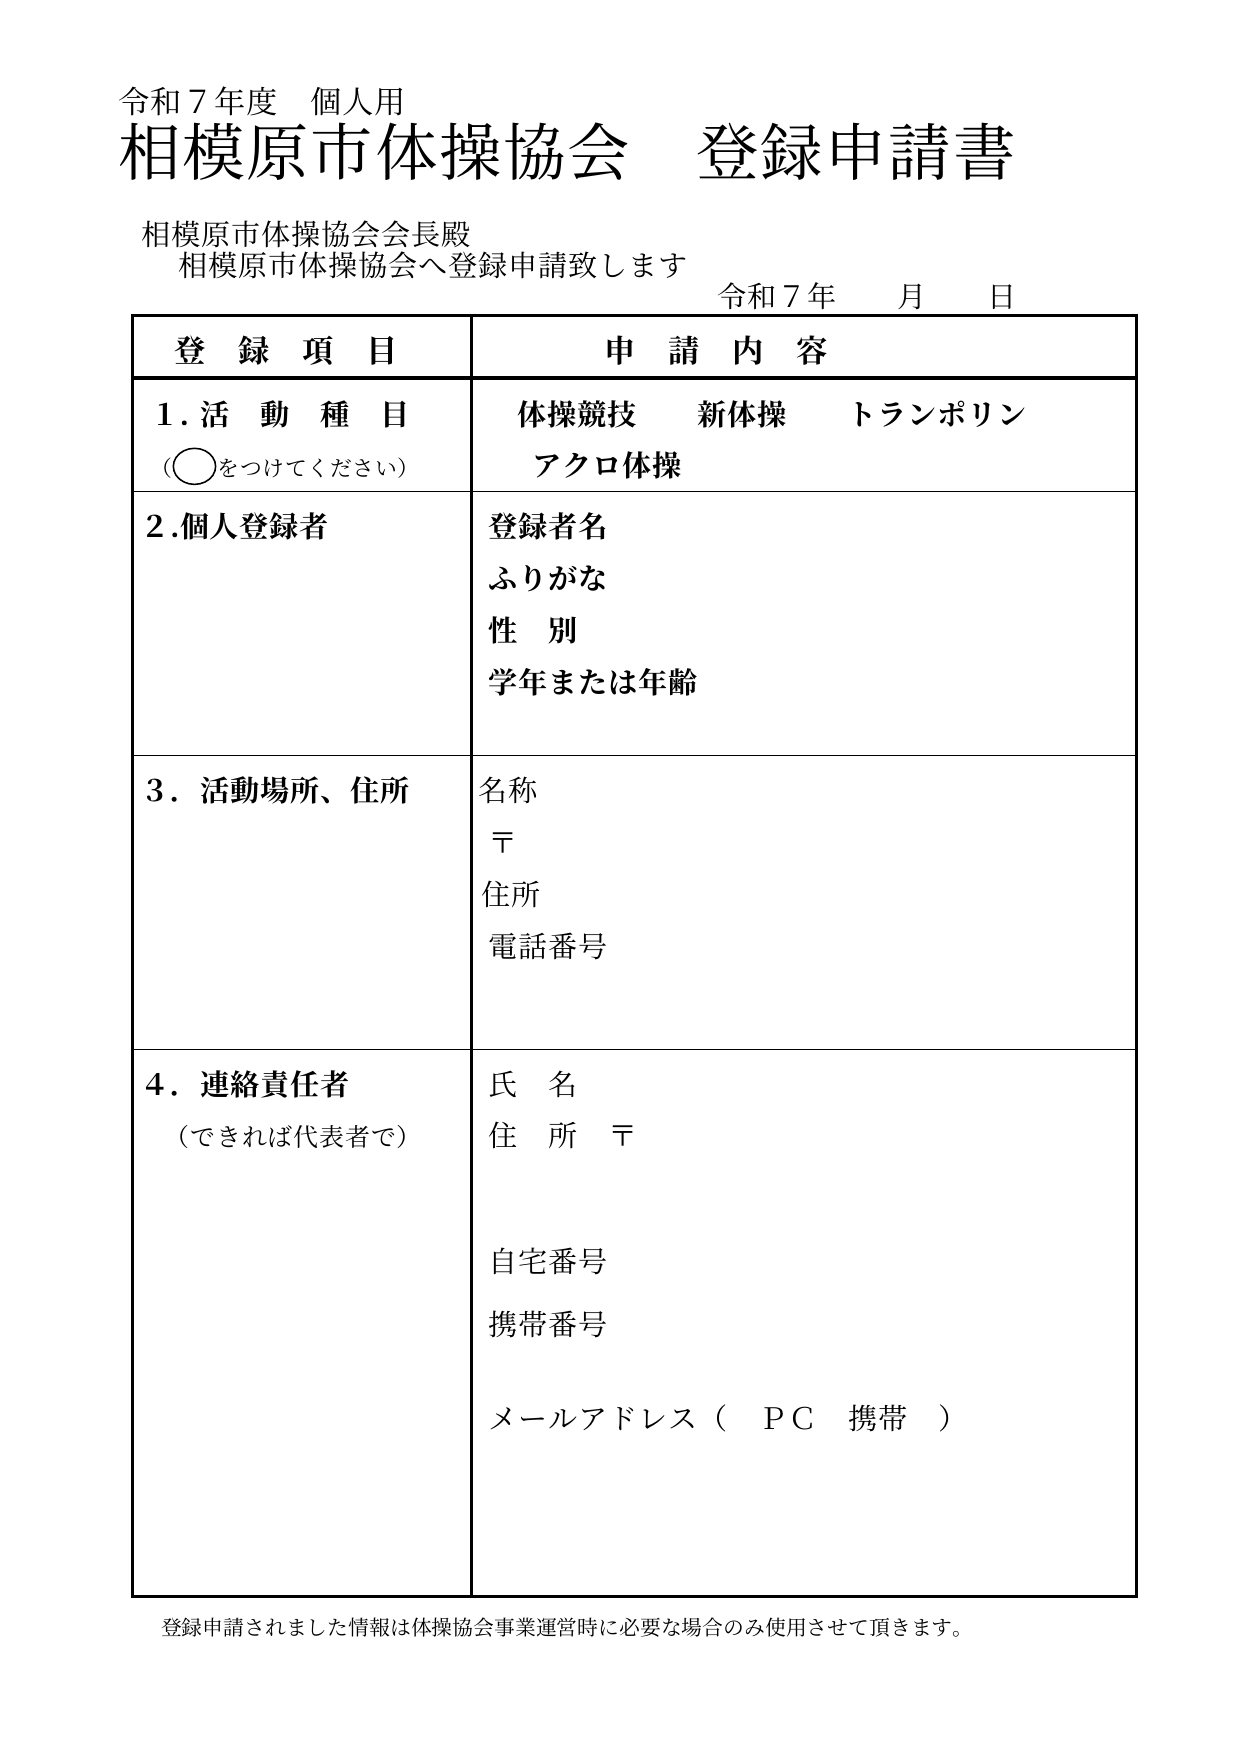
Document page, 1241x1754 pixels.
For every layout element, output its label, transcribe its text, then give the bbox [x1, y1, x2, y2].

text 相模原市体操協会会長殿 [118, 220, 1152, 251]
table_header 登 録 項 目 [134, 317, 470, 376]
table_cell ３．活動場所、住所 [134, 756, 470, 1049]
table_header 申 請 内 容 [473, 317, 1135, 376]
text 令和７年 月 日 [118, 283, 1152, 314]
table_cell ４．連絡責任者 （できれば代表者で） [134, 1050, 470, 1595]
table_cell 氏 名 住 所 〒 自宅番号 携帯番号 メールアドレス（ ＰＣ 携帯 ） [473, 1050, 1135, 1595]
text 相模原市体操協会 登録申請書 [118, 120, 1152, 189]
table_cell 名称 〒 住所 電話番号 [473, 756, 1135, 1049]
table_cell ２.個人登録者 [134, 492, 470, 755]
text 登録申請されました情報は体操協会事業運営時に必要な場合のみ使用させて頂きます。 [118, 1619, 1152, 1639]
table_cell 活 動 種 目 （ をつけてください） [134, 380, 470, 491]
text 相模原市体操協会へ登録申請致します [118, 251, 1152, 283]
table_cell 体操競技 新体操 トランポリン アクロ体操 [473, 380, 1135, 491]
text 令和７年度 個人用 [118, 88, 1152, 120]
table_cell 登録者名 ふりがな 性 別 学年または年齢 [473, 492, 1135, 755]
